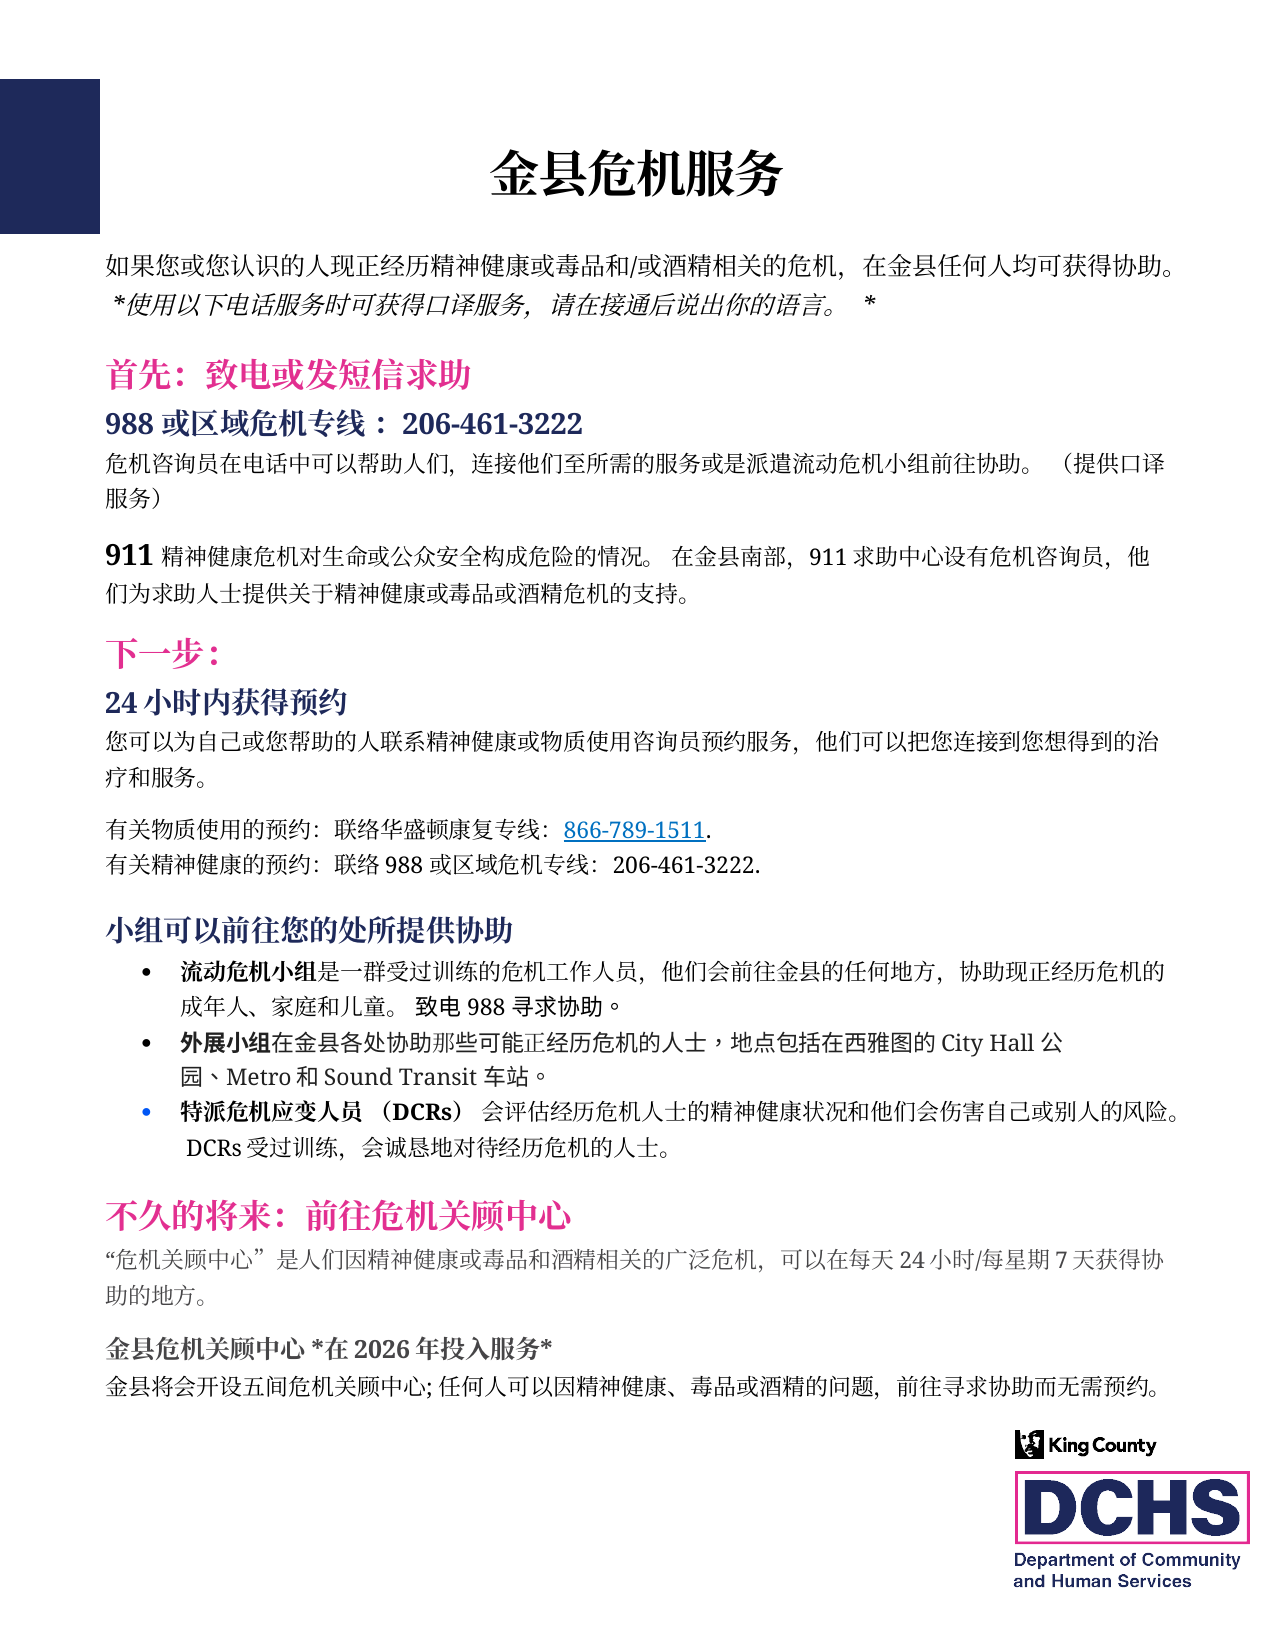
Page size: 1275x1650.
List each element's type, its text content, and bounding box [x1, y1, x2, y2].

list 特派危机应变人员 （DCRs） 会评估经历危机人士的精神健康状况和他们会伤害自己或别人的风险。 DCRs受过训练，会诚恳地对待经历危机的人士。 [142, 1094, 1170, 1163]
text 如果您或您认识的人现正经历精神健康或毒品和/或酒精相关的危机，在金县任何人均可获得协助。 *使用以下电话服务时可获得口译服务，请在接通后说出你的语言。 * [105, 247, 1170, 322]
subtitle 首先：致电或发短信求助 988 或区域危机专线 ：206-461-3222 [105, 349, 1170, 443]
list 外展小组在金县各处协助那些可能正经历危机的人士，地点包括在西雅图的City Hall 公园、Metro和Sound Transit 车站。 [142, 1025, 1170, 1092]
list 流动危机小组是一群受过训练的危机工作人员，他们会前往金县的任何地方，协助现正经历危机的成年人、家庭和儿童。 致电 988 寻求协助。 [142, 953, 1170, 1022]
picture [1003, 1421, 1257, 1594]
text 有关物质使用的预约：联络华盛顿康复专线：866-789-1511. 有关精神健康的预约：联络988 或区域危机专线：206-461-3222. [105, 812, 1170, 881]
text 下一步： 24小时内获得预约 您可以为自己或您帮助的人联系精神健康或物质使用咨询员预约服务，他们可以把您连接到您想得到的治疗和服务。 [105, 628, 1170, 793]
subtitle 小组可以前往您的处所提供协助 [105, 908, 1170, 950]
text “危机关顾中心”是人们因精神健康或毒品和酒精相关的广泛危机，可以在每天24小时/每星期7天获得协助的地方。 [105, 1242, 1170, 1311]
text 911 精神健康危机对生命或公众安全构成危险的情况。 在金县南部，911求助中心设有危机咨询员，他们为求助人士提供关于精神健康或毒品或酒精危机的支持。 [105, 534, 1170, 609]
title 金县危机服务 [105, 135, 1170, 207]
text 危机咨询员在电话中可以帮助人们，连接他们至所需的服务或是派遣流动危机小组前往协助。 （提供口译服务） [105, 446, 1170, 514]
subtitle 不久的将来：前往危机关顾中心 [105, 1191, 1170, 1238]
